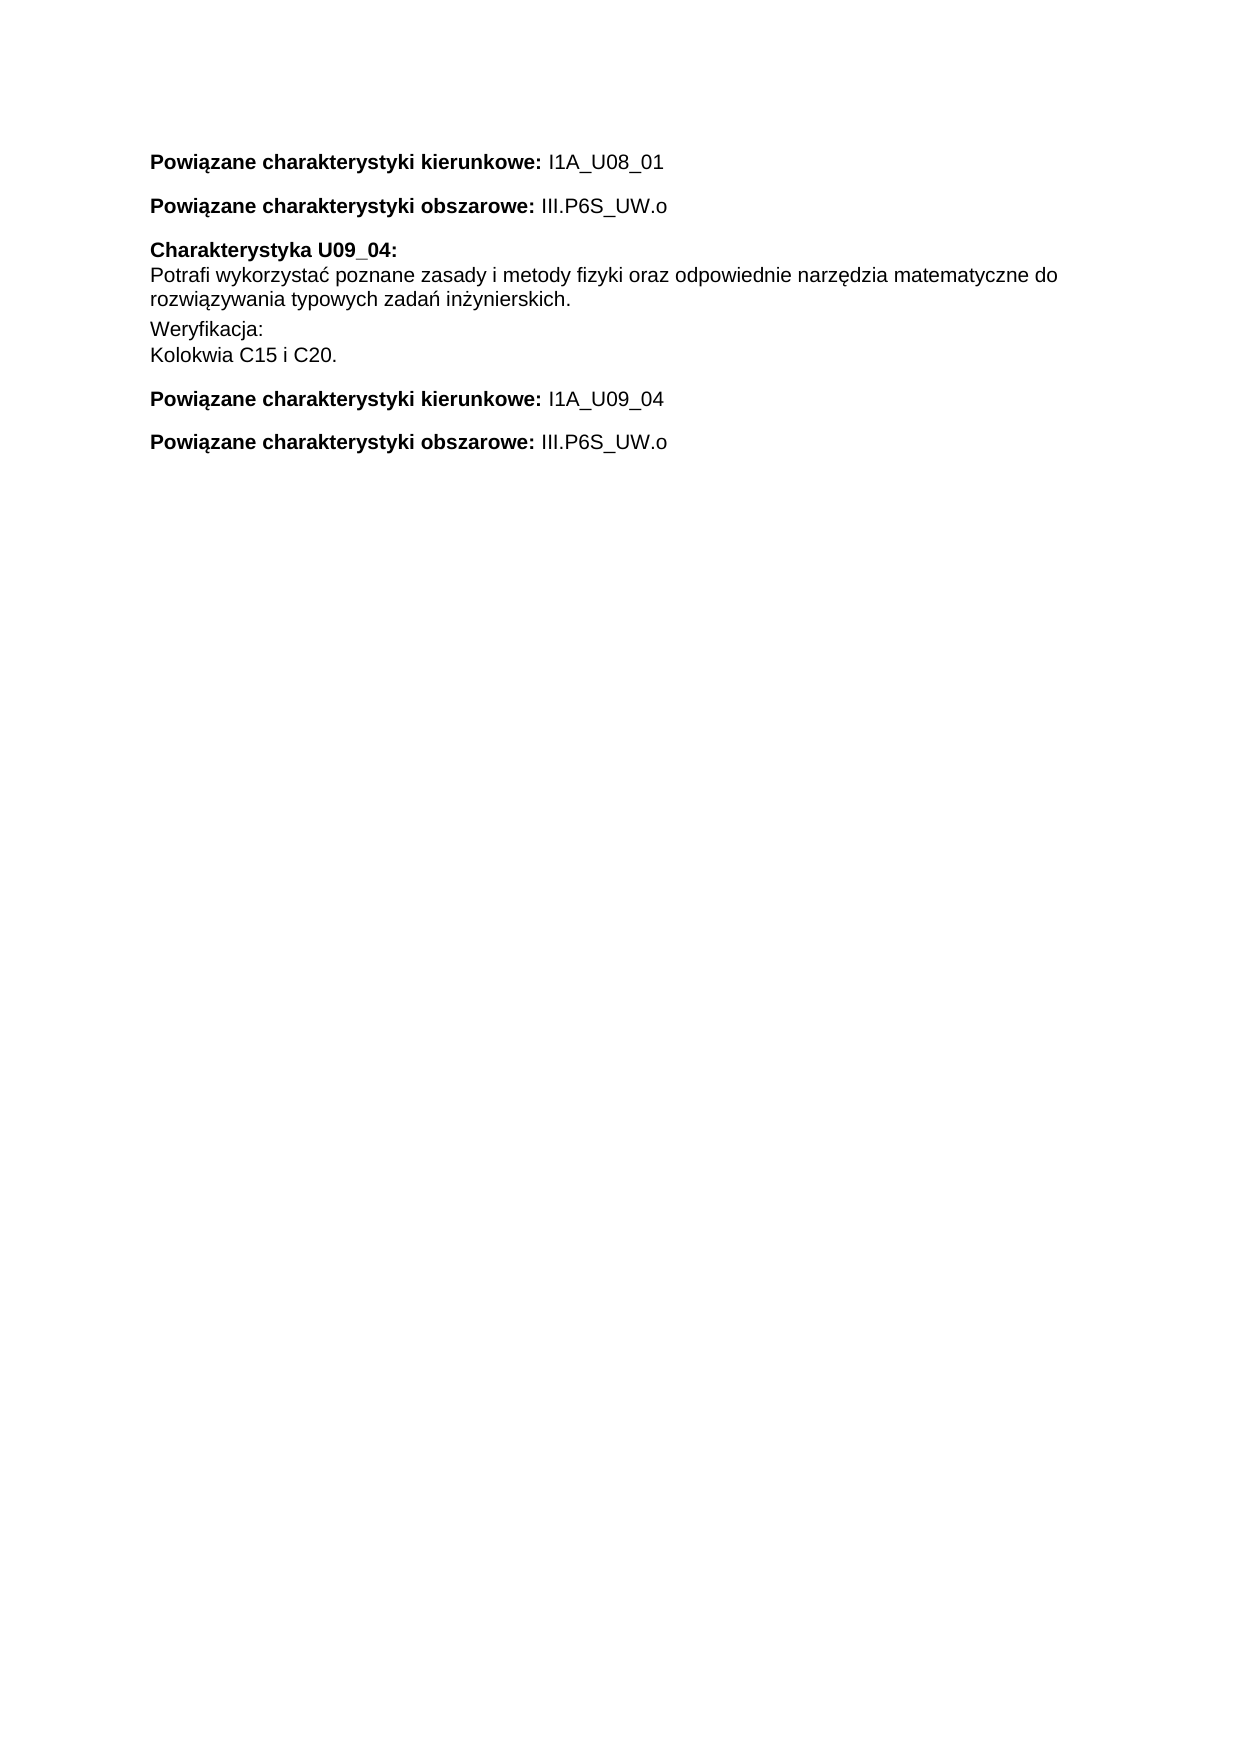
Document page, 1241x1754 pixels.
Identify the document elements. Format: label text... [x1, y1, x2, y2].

text Potrafi wykorzystać poznane zasady i metody fizyki oraz odpowiednie narzędzia matematyczne do rozwiązywania typowych zadań inżynierskich. [150, 262, 1090, 310]
text Powiązane charakterystyki kierunkowe: I1A_U08_01 [150, 150, 1090, 174]
text Powiązane charakterystyki obszarowe: III.P6S_UW.o [150, 430, 1090, 454]
text Weryfikacja: [150, 317, 1090, 341]
text Kolokwia C15 i C20. [150, 343, 1090, 367]
text Charakterystyka U09_04: [150, 237, 1090, 261]
text Powiązane charakterystyki obszarowe: III.P6S_UW.o [150, 194, 1090, 218]
text Powiązane charakterystyki kierunkowe: I1A_U09_04 [150, 386, 1090, 410]
